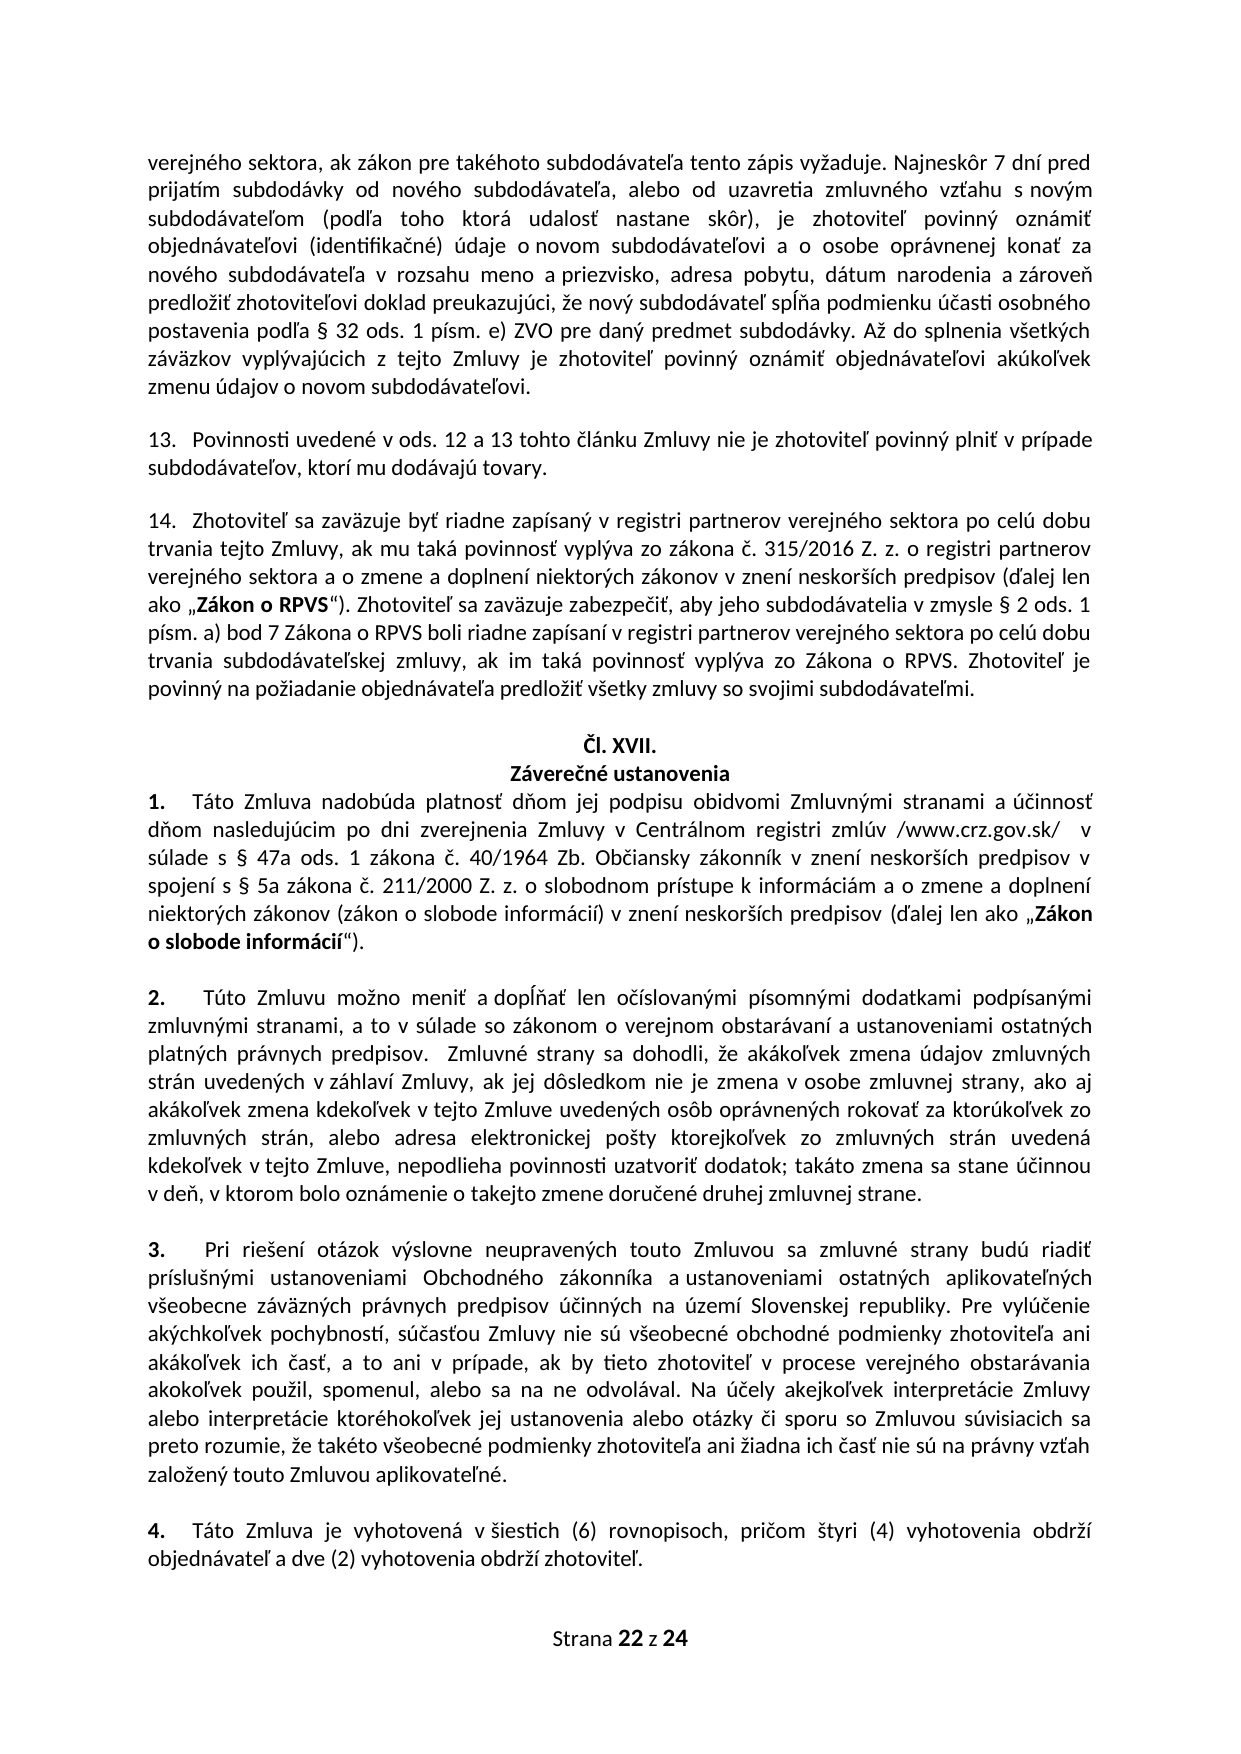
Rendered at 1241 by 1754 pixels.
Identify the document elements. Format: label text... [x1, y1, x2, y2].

text Záverečné ustanovenia [148, 759, 1093, 787]
list Táto Zmluva je vyhotovená v šiestich (6) rovnopisoch, pričom štyri (4) vyhotovenia obdrží objednávateľ a dve (2) vyhotovenia obdrží zhotoviteľ. [148, 1516, 1093, 1572]
list Povinnosti uvedené v ods. 12 a 13 tohto článku Zmluvy nie je zhotoviteľ povinný plniť v prípade subdodávateľov, ktorí mu dodávajú tovary. [148, 425, 1093, 481]
list Zhotoviteľ sa zaväzuje byť riadne zapísaný v registri partnerov verejného sektora po celú dobu trvania tejto Zmluvy, ak mu taká povinnosť vyplýva zo zákona č. 315/2016 Z. z. o registri partnerov verejného sektora a o zmene a doplnení niektorých zákonov v znení neskorších predpisov (ďalej len ako „Zákon o RPVS“). Zhotoviteľ sa zaväzuje zabezpečiť, aby jeho subdodávatelia v zmysle § 2 ods. 1 písm. a) bod 7 Zákona o RPVS boli riadne zapísaní v registri partnerov verejného sektora po celú dobu trvania subdodávateľskej zmluvy, ak im taká povinnosť vyplýva zo Zákona o RPVS. Zhotoviteľ je povinný na požiadanie objednávateľa predložiť všetky zmluvy so svojimi subdodávateľmi. [148, 506, 1093, 702]
list Túto Zmluvu možno meniť a dopĺňať len očíslovanými písomnými dodatkami podpísanými zmluvnými stranami, a to v súlade so zákonom o verejnom obstarávaní a ustanoveniami ostatných platných právnych predpisov. Zmluvné strany sa dohodli, že akákoľvek zmena údajov zmluvných strán uvedených v záhlaví Zmluvy, ak jej dôsledkom nie je zmena v osobe zmluvnej strany, ako aj akákoľvek zmena kdekoľvek v tejto Zmluve uvedených osôb oprávnených rokovať za ktorúkoľvek zo zmluvných strán, alebo adresa elektronickej pošty ktorejkoľvek zo zmluvných strán uvedená kdekoľvek v tejto Zmluve, nepodlieha povinnosti uzatvoriť dodatok; takáto zmena sa stane účinnou v deň, v ktorom bolo oznámenie o takejto zmene doručené druhej zmluvnej strane. [148, 983, 1093, 1207]
text Čl. XVII. [148, 731, 1093, 759]
list Pri riešení otázok výslovne neupravených touto Zmluvou sa zmluvné strany budú riadiť príslušnými ustanoveniami Obchodného zákonníka a ustanoveniami ostatných aplikovateľných všeobecne záväzných právnych predpisov účinných na území Slovenskej republiky. Pre vylúčenie akýchkoľvek pochybností, súčasťou Zmluvy nie sú všeobecné obchodné podmienky zhotoviteľa ani akákoľvek ich časť, a to ani v prípade, ak by tieto zhotoviteľ v procese verejného obstarávania akokoľvek použil, spomenul, alebo sa na ne odvolával. Na účely akejkoľvek interpretácie Zmluvy alebo interpretácie ktoréhokoľvek jej ustanovenia alebo otázky či sporu so Zmluvou súvisiacich sa preto rozumie, že takéto všeobecné podmienky zhotoviteľa ani žiadna ich časť nie sú na právny vzťah založený touto Zmluvou aplikovateľné. [148, 1236, 1093, 1488]
list Táto Zmluva nadobúda platnosť dňom jej podpisu obidvomi Zmluvnými stranami a účinnosť dňom nasledujúcim po dni zverejnenia Zmluvy v Centrálnom registri zmlúv /www.crz.gov.sk/ v súlade s § 47a ods. 1 zákona č. 40/1964 Zb. Občiansky zákonník v znení neskorších predpisov v spojení s § 5a zákona č. 211/2000 Z. z. o slobodnom prístupe k informáciám a o zmene a doplnení niektorých zákonov (zákon o slobode informácií) v znení neskorších predpisov (ďalej len ako „Zákon o slobode informácií“). [148, 787, 1093, 955]
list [148, 148, 1093, 400]
